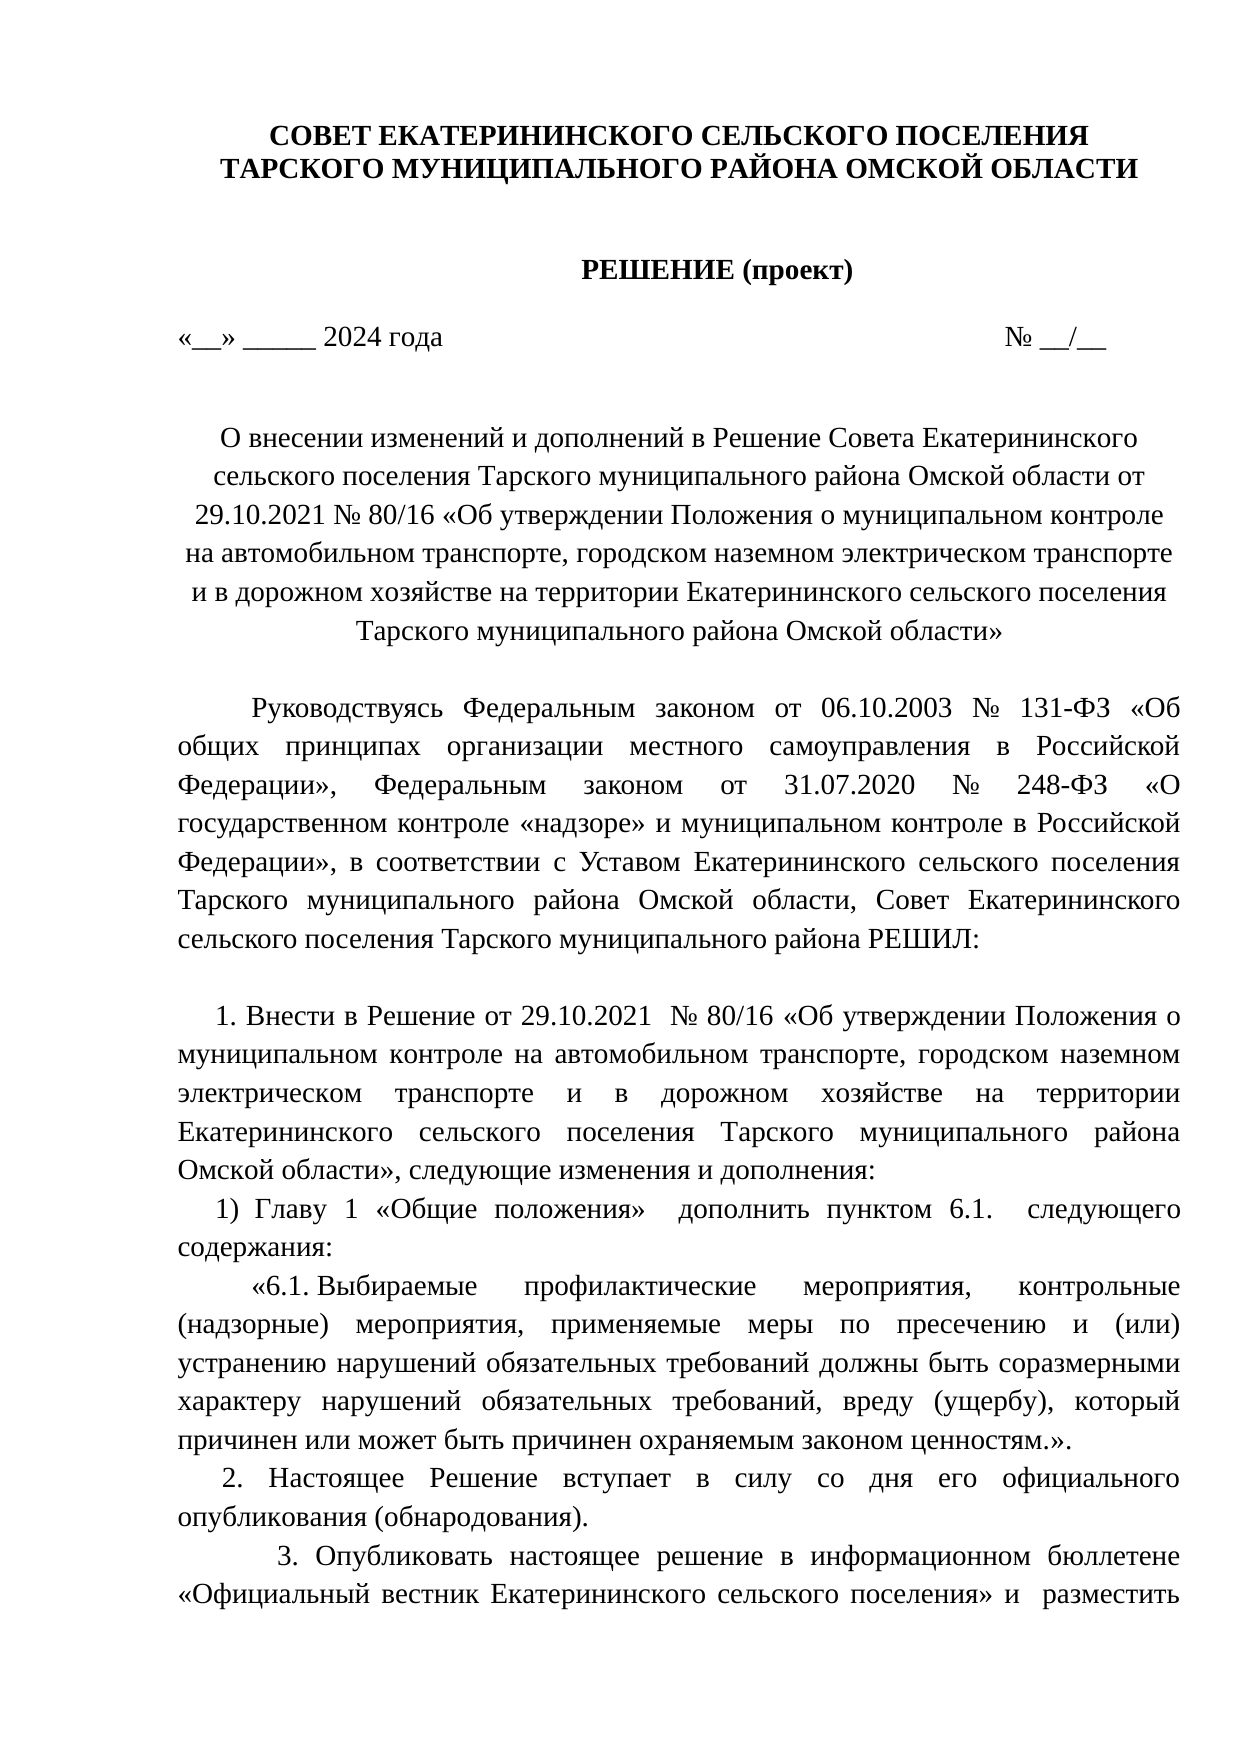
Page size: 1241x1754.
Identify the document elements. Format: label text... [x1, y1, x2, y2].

text РЕШЕНИЕ (проект) [253, 252, 1181, 286]
text «6.1. Выбираемые профилактические мероприятия, контрольные (надзорные) мероприятия, применяемые меры по пресечению и (или) устранению нарушений обязательных требований должны быть соразмерными характеру нарушений обязательных требований, вреду (ущербу), который причинен или может быть причинен охраняемым законом ценностям.». [177, 1268, 1181, 1306]
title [177, 1538, 1181, 1610]
text 2. Настоящее Решение вступает в силу со дня его официального опубликования (обнародования). [177, 1461, 1181, 1533]
text ТАРСКОГО МУНИЦИПАЛЬНОГО РАЙОНА ОМСКОЙ ОБЛАСТИ [177, 152, 1181, 185]
text 1. Внести в Решение от 29.10.2021 № 80/16 «Об утверждении Положения о муниципальном контроле на автомобильном транспорте, городском наземном электрическом транспорте и в дорожном хозяйстве на территории Екатерининского сельского поселения Тарского муниципального района Омской области», следующие изменения и дополнения: [177, 998, 1181, 1186]
subtitle Руководствуясь Федеральным законом от 06.10.2003 № 131-ФЗ «Об общих принципах организации местного самоуправления в Российской Федерации», Федеральным законом от 31.07.2020 № 248-ФЗ «О государственном контроле «надзоре» и муниципальном контроле в Российской Федерации», в соответствии с Уставом Екатерининского сельского поселения Тарского муниципального района Омской области, Совет Екатерининского сельского поселения Тарского муниципального района РЕШИЛ: [177, 690, 1181, 954]
text СОВЕТ ЕКАТЕРИНИНСКОГО СЕЛЬСКОГО ПОСЕЛЕНИЯ [177, 118, 1181, 152]
text «__» _____ 2024 года № __/__ [177, 319, 1181, 353]
text «6.1. Выбираемые профилактические мероприятия, контрольные (надзорные) мероприятия, применяемые меры по пресечению и (или) устранению нарушений обязательных требований должны быть соразмерными характеру нарушений обязательных требований, вреду (ущербу), который причинен или может быть причинен охраняемым законом ценностям.». [177, 1417, 1181, 1456]
text 1) Главу 1 «Общие положения» дополнить пунктом 6.1. следующего содержания: [177, 1191, 1181, 1263]
text О внесении изменений и дополнений в Решение Совета Екатерининского сельского поселения Тарского муниципального района Омской области от 29.10.2021 № 80/16 «Об утверждении Положения о муниципальном контроле на автомобильном транспорте, городском наземном электрическом транспорте и в дорожном хозяйстве на территории Екатерининского сельского поселения Тарского муниципального района Омской области» [177, 420, 1181, 646]
